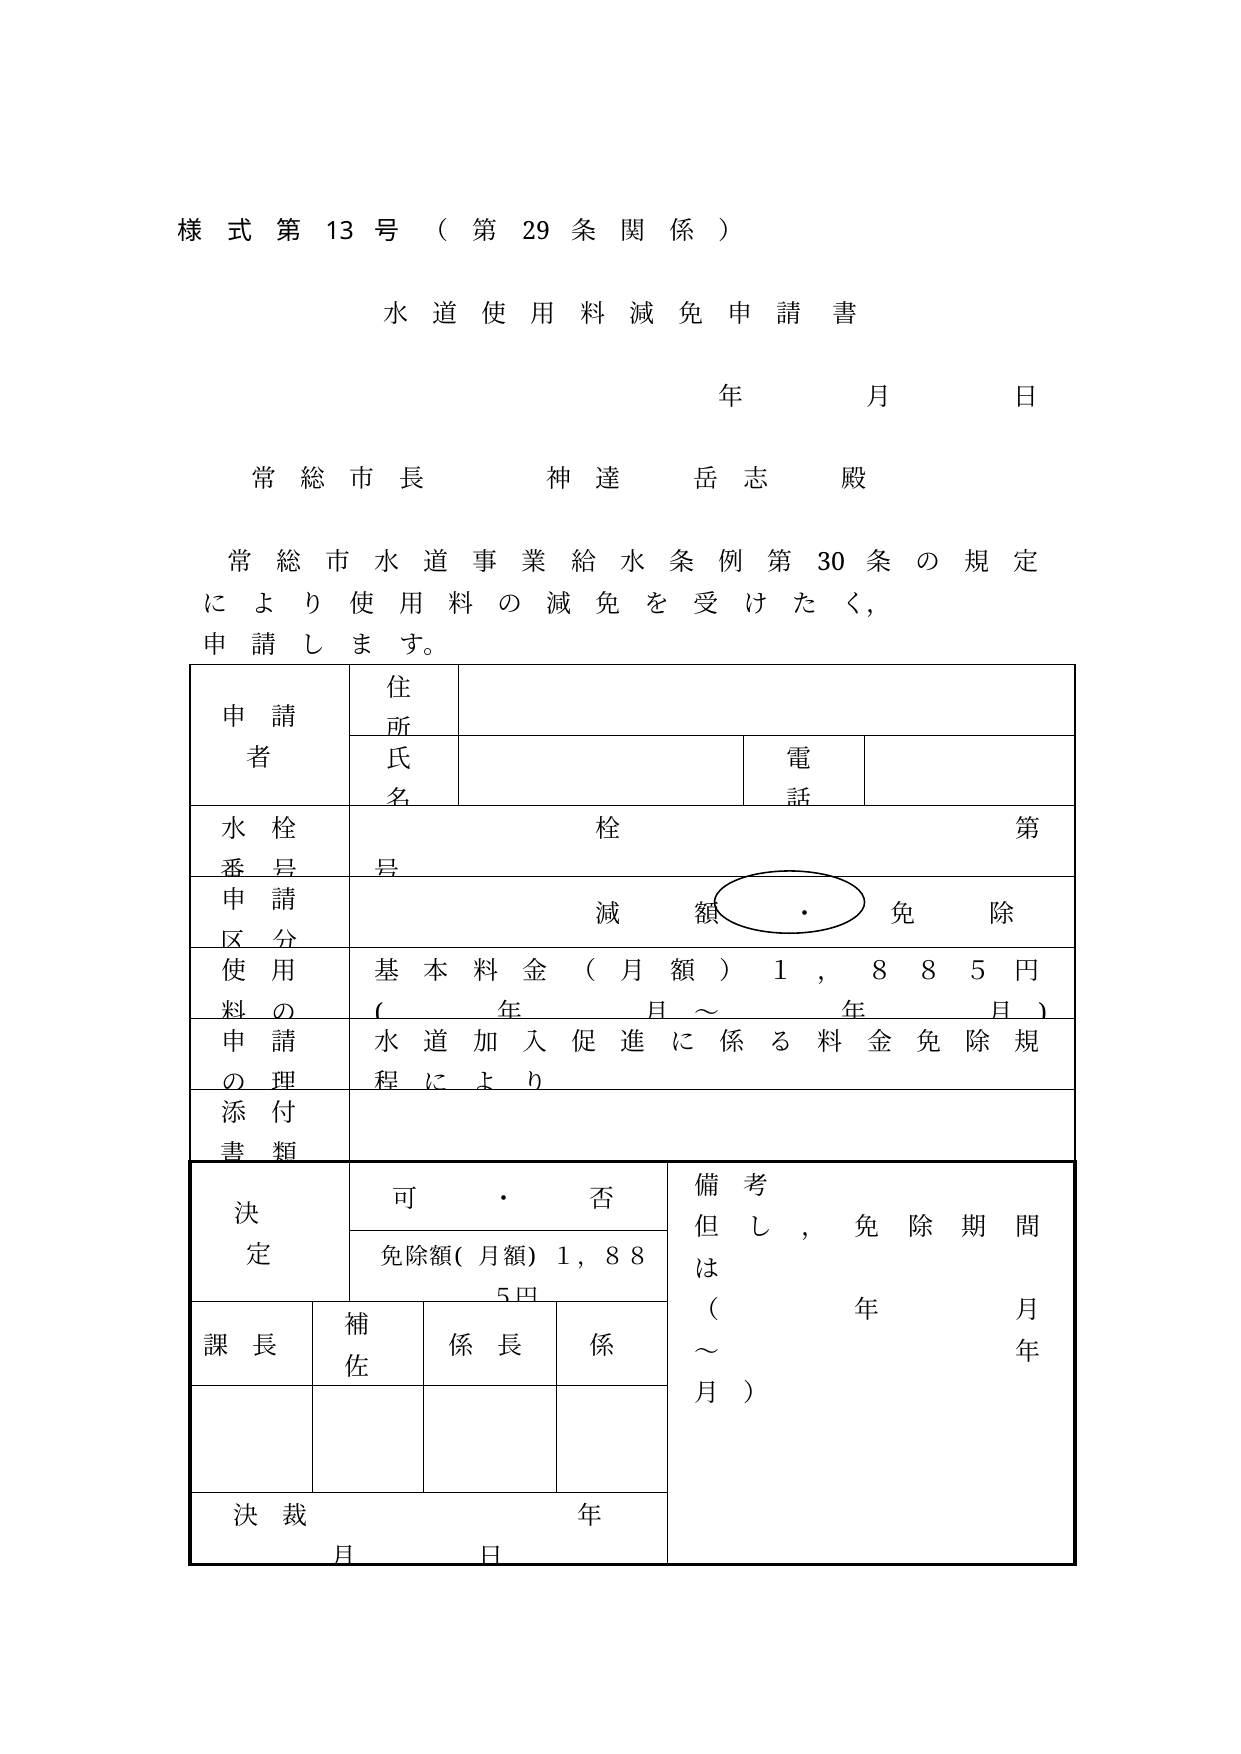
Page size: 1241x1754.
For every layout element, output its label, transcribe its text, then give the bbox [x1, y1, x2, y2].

table_cell 減 額 ・ 免 除 [350, 877, 1074, 947]
table_cell 栓 第 号 [350, 806, 1074, 876]
table_cell 申請区分 [191, 877, 349, 947]
table_cell 水道加入促進に係る料金免除規程により [350, 1019, 1074, 1089]
table_cell 基本料金（月額）１，８８５円( 年 月～ 年 月) [350, 948, 1074, 1018]
table_cell [424, 1386, 556, 1492]
table_cell [350, 1090, 1074, 1159]
text 常総市水道事業給水条例第30条の規定により使用料の減免を受けたく， [202, 539, 1063, 622]
table_header 申請者 [191, 665, 349, 805]
text 常総市長 神達 岳志 殿 [202, 456, 1063, 498]
table_cell 備考 但し，免除期間は （ 年 月～ 年 月） [668, 1163, 1073, 1562]
table_cell 免除額(月額)１，８８５円 [350, 1231, 667, 1301]
table_cell 決定 [192, 1163, 349, 1301]
text 水道使用料減免申請書 [202, 291, 1063, 332]
table_header [459, 665, 1074, 734]
table_cell 添付書類 [191, 1090, 349, 1159]
table_cell 課長 [192, 1302, 312, 1385]
table_cell 電話番号 [744, 736, 864, 805]
table_cell [459, 736, 743, 805]
table_cell 氏 名 [350, 736, 458, 805]
table_cell [557, 1386, 667, 1492]
table_cell [865, 736, 1074, 805]
table_cell 係 [557, 1302, 667, 1385]
table_cell 水栓番号 [191, 806, 349, 876]
table_cell [192, 1386, 312, 1492]
table_cell 申請の理由 [191, 1019, 349, 1089]
table_cell 決裁 年 月 日 [192, 1493, 667, 1562]
table_cell [313, 1386, 423, 1492]
table_cell 係長 [424, 1302, 556, 1385]
text 申請します。 [178, 622, 1063, 664]
table_cell 使用料の額 [191, 948, 349, 1018]
text 年 月 日 [202, 373, 1063, 415]
text 様式第13号（第29条関係） [178, 208, 1063, 249]
table_cell 補佐 [313, 1302, 423, 1385]
table_cell 可 ・ 否 [350, 1163, 667, 1230]
table_header 住 所 [350, 665, 458, 734]
